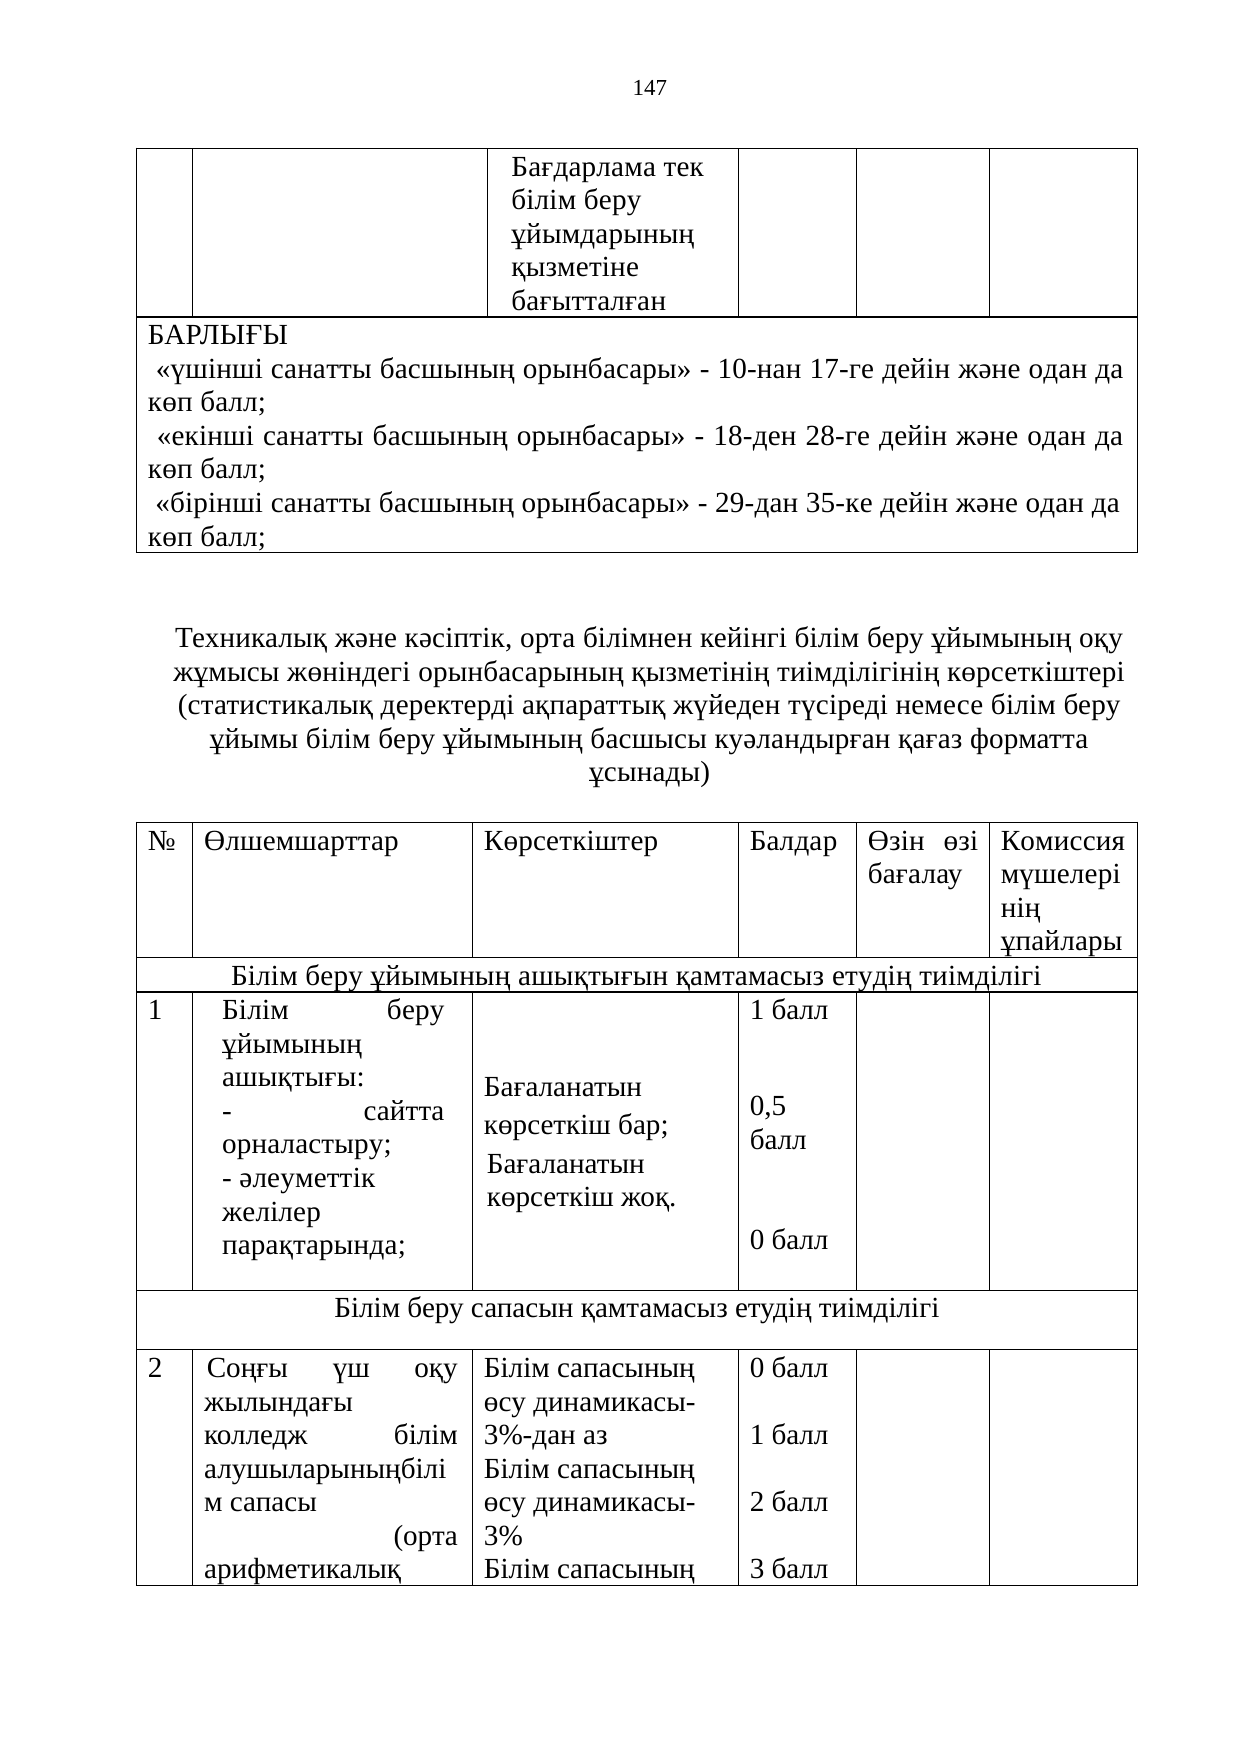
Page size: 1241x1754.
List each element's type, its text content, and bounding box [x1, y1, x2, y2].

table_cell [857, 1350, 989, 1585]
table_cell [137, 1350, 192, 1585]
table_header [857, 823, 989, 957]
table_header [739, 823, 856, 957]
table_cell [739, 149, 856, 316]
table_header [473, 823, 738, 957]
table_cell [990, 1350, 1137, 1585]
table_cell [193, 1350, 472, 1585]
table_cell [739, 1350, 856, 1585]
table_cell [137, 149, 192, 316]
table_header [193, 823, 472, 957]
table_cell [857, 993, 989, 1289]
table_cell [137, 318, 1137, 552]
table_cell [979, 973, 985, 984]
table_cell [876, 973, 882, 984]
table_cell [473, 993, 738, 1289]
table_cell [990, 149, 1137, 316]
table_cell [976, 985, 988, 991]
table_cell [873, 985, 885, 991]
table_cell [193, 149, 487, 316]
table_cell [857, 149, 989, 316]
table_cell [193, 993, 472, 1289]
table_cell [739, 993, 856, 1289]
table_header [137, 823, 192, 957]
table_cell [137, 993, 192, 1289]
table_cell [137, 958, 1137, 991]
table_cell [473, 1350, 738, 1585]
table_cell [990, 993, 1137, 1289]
text Техникалық және кәсіптік, орта білімнен кейінгі білім беру ұйымының оқу жұмысы жөніндегі орынбасарының қызметінің тиімділігінің көрсеткіштері (статистикалық деректерді ақпараттық жүйеден түсіреді немесе білім беру ұйымы білім беру ұйымының басшысы куәландырған қағаз форматта ұсынады) [148, 620, 1152, 788]
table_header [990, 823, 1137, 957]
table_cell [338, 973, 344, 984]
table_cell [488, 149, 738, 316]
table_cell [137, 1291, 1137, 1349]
